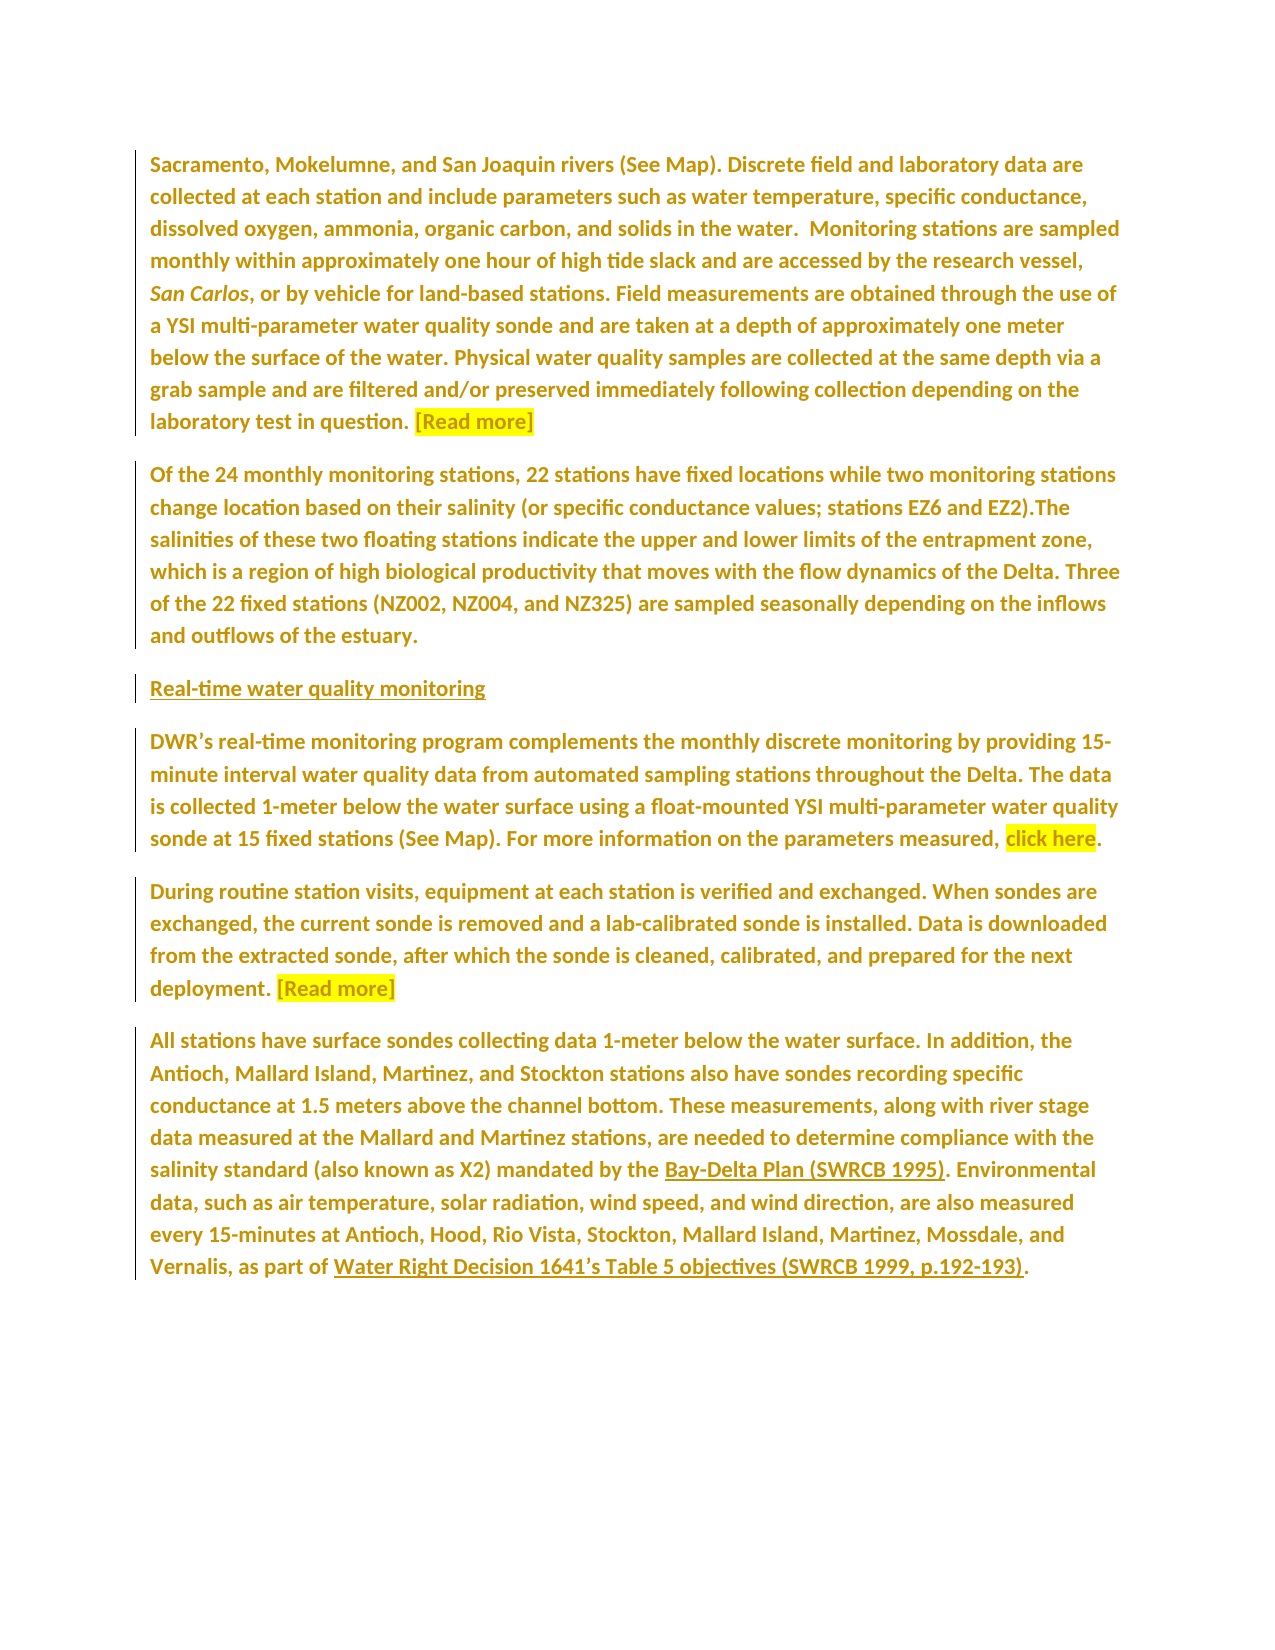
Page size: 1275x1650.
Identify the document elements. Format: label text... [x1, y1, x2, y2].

text Of the 24 monthly monitoring stations, 22 stations have fixed locations while two monitoring stations change location based on their salinity (or specific conductance values; stations EZ6 and EZ2).The salinities of these two floating stations indicate the upper and lower limits of the entrapment zone, which is a region of high biological productivity that moves with the flow dynamics of the Delta. Three of the 22 fixed stations (NZ002, NZ004, and NZ325) are sampled seasonally depending on the inflows and outflows of the estuary. [150, 461, 1125, 649]
text During routine station visits, equipment at each station is verified and exchanged. When sondes are exchanged, the current sonde is removed and a lab-calibrated sonde is installed. Data is downloaded from the extracted sonde, after which the sonde is cleaned, calibrated, and prepared for the next deployment. [Read more] [150, 877, 1125, 1002]
text Real-time water quality monitoring [150, 674, 1125, 702]
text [150, 150, 1125, 436]
text All stations have surface sondes collecting data 1-meter below the water surface. In addition, the Antioch, Mallard Island, Martinez, and Stockton stations also have sondes recording specific conductance at 1.5 meters above the channel bottom. These measurements, along with river stage data measured at the Mallard and Martinez stations, are needed to determine compliance with the salinity standard (also known as X2) mandated by the Bay-Delta Plan (SWRCB 1995). Environmental data, such as air temperature, solar radiation, wind speed, and wind direction, are also measured every 15-minutes at Antioch, Hood, Rio Vista, Stockton, Mallard Island, Martinez, Mossdale, and Vernalis, as part of Water Right Decision 1641’s Table 5 objectives (SWRCB 1999, p.192-193). [150, 1027, 1125, 1280]
text DWR’s real-time monitoring program complements the monthly discrete monitoring by providing 15-minute interval water quality data from automated sampling stations throughout the Delta. The data is collected 1-meter below the water surface using a float-mounted YSI multi-parameter water quality sonde at 15 fixed stations (See Map). For more information on the parameters measured, click here. [150, 727, 1125, 852]
